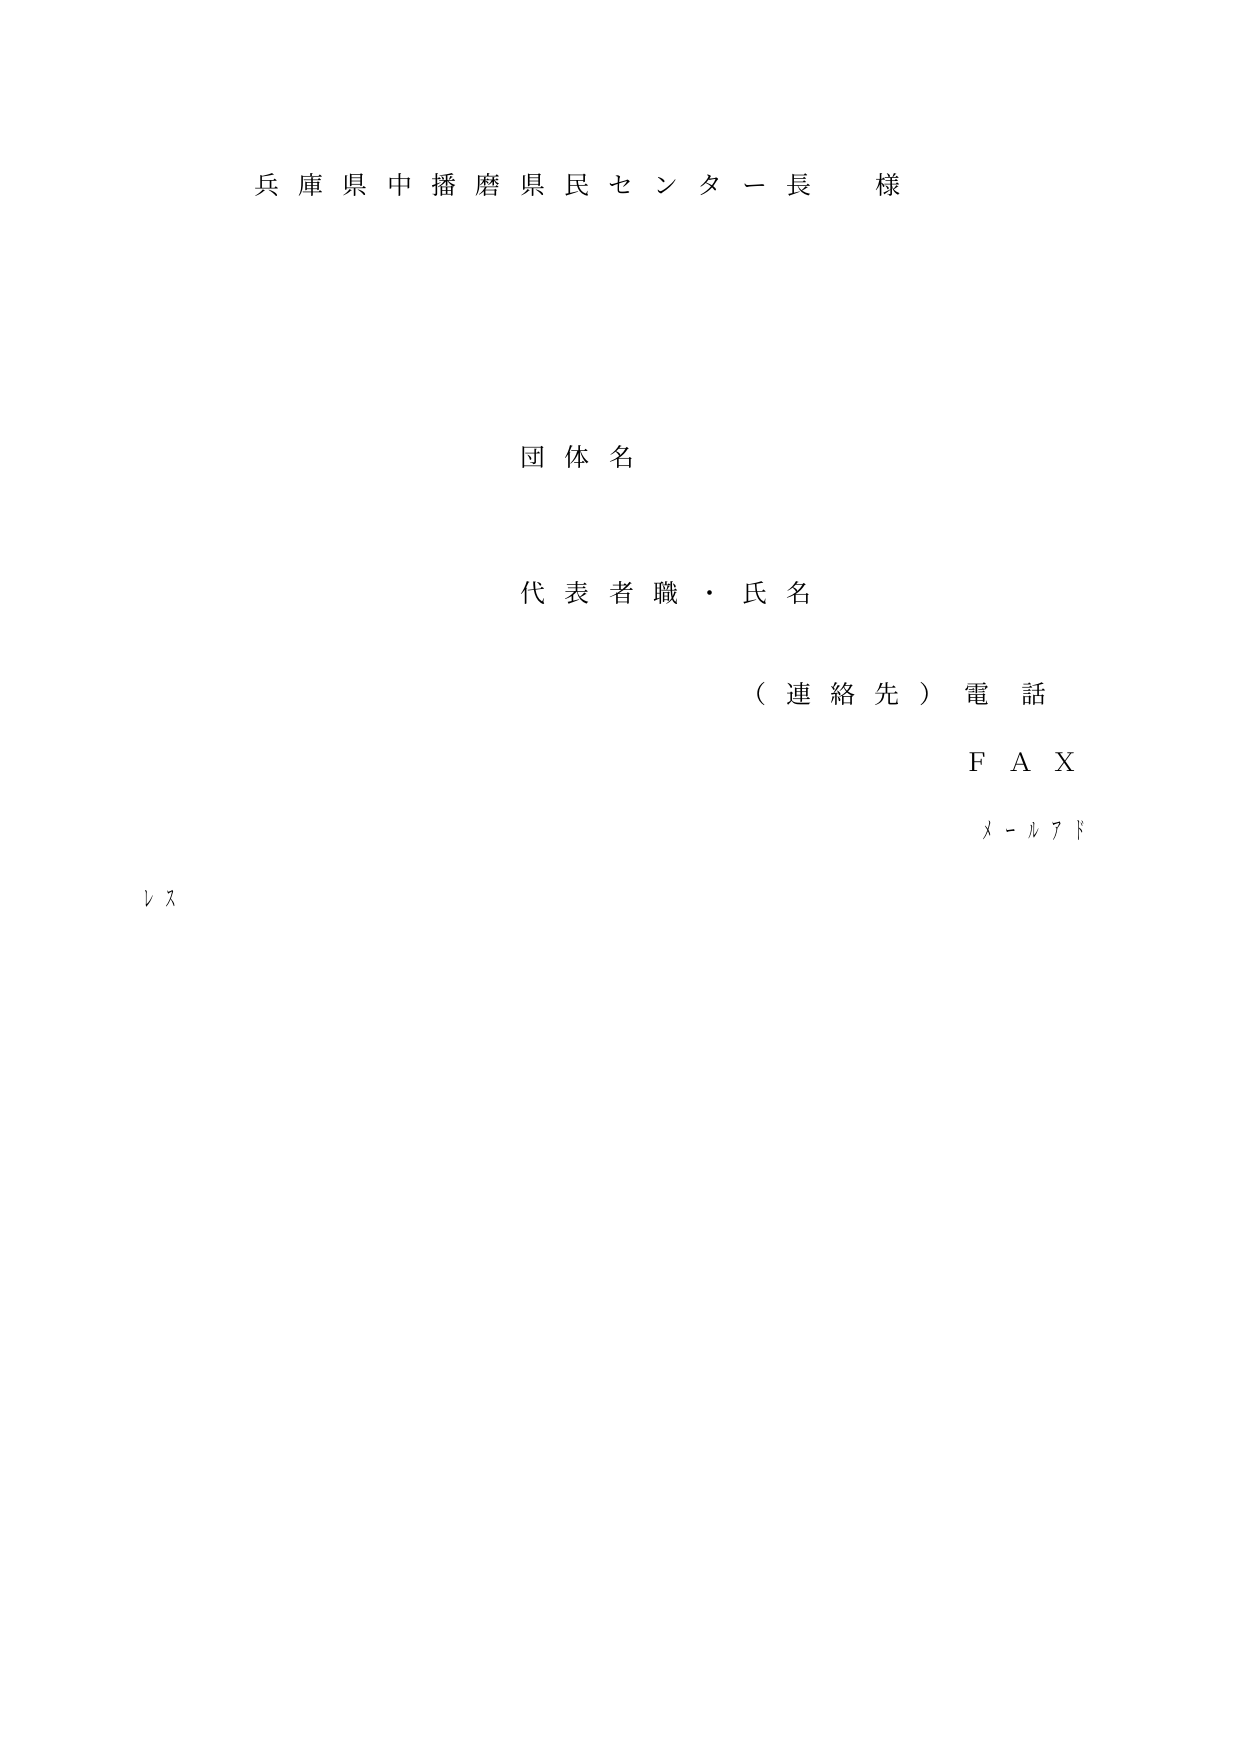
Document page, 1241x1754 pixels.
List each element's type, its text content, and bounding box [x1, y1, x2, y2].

text ＦＡＸ [143, 727, 1097, 795]
text 兵庫県中播磨県民センター長 様 [143, 150, 1097, 218]
text 代表者職・氏名 [143, 557, 995, 625]
text 団体名 [143, 421, 1097, 489]
text メールアドレス [143, 795, 1097, 931]
text （連絡先）電話 [143, 659, 1097, 727]
